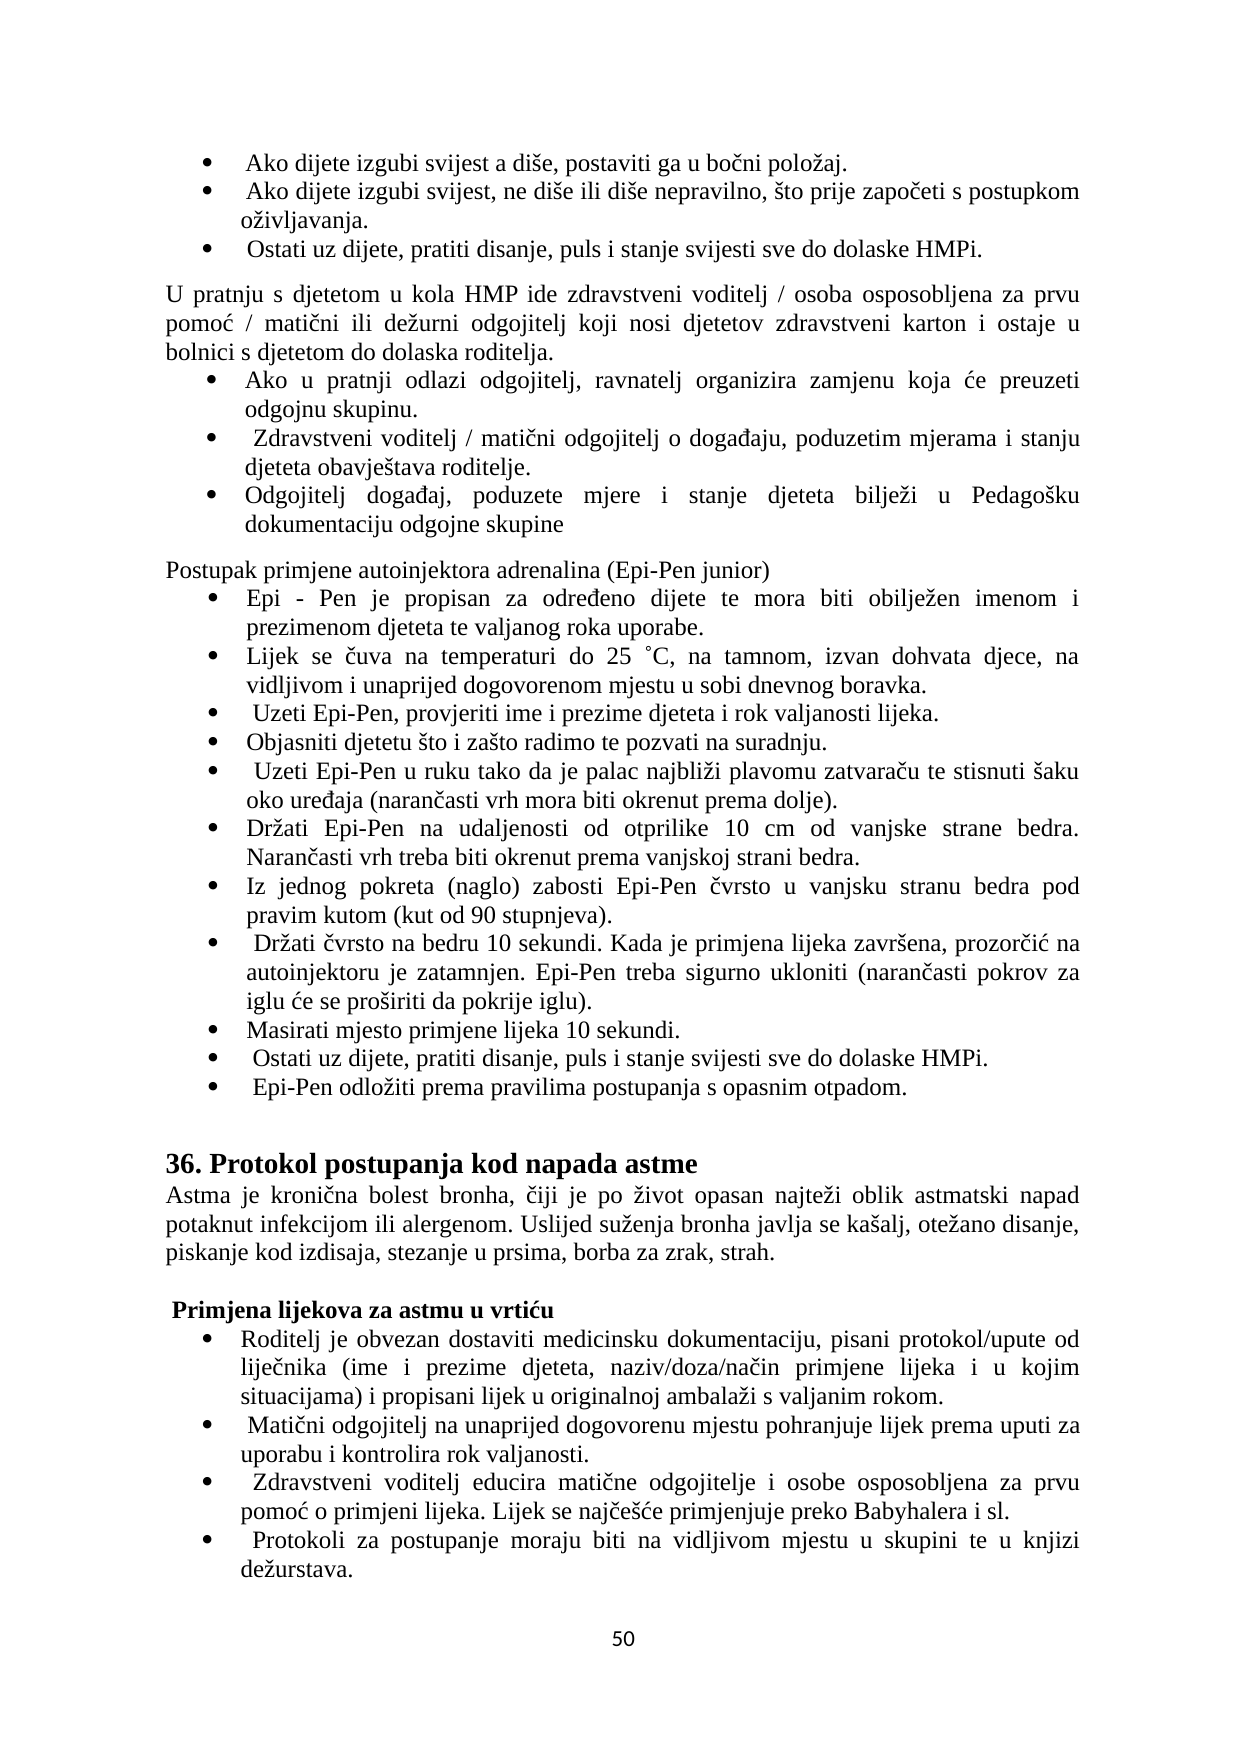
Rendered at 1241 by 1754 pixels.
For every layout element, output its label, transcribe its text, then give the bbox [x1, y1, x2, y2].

list Odgojitelj događaj, poduzete mjere i stanje djeteta bilježi u Pedagošku dokumentaciju odgojne skupine [207, 481, 1081, 538]
list Lijek se čuva na temperaturi do 25 ˚C, na tamnom, izvan dohvata djece, na vidljivom i unaprijed dogovorenom mjestu u sobi dnevnog boravka. [208, 641, 1081, 698]
list Ostati uz dijete, pratiti disanje, puls i stanje svijesti sve do dolaske HMPi. [208, 1043, 1081, 1072]
list Uzeti Epi-Pen u ruku tako da je palac najbliži plavomu zatvaraču te stisnuti šaku oko uređaja (narančasti vrh mora biti okrenut prema dolje). [208, 756, 1081, 813]
list Protokoli za postupanje moraju biti na vidljivom mjestu u skupini te u knjizi dežurstava. [203, 1525, 1081, 1582]
text Primjena lijekova za astmu u vrtiću [165, 1295, 1081, 1324]
list Zdravstveni voditelj educira matične odgojitelje i osobe osposobljena za prvu pomoć o primjeni lijeka. Lijek se najčešće primjenjuje preko Babyhalera i sl. [203, 1467, 1081, 1525]
text U pratnju s djetetom u kola HMP ide zdravstveni voditelj / osoba osposobljena za prvu pomoć / matični ili dežurni odgojitelj koji nosi djetetov zdravstveni karton i ostaje u bolnici s djetetom do dolaska roditelja. [165, 279, 1081, 366]
list Roditelj je obvezan dostaviti medicinsku dokumentaciju, pisani protokol/upute od liječnika (ime i prezime djeteta, naziv/doza/način primjene lijeka i u kojim situacijama) i propisani lijek u originalnoj ambalaži s valjanim rokom. [203, 1324, 1081, 1410]
list Držati čvrsto na bedru 10 sekundi. Kada je primjena lijeka završena, prozorčić na autoinjektoru je zatamnjen. Epi-Pen treba sigurno ukloniti (narančasti pokrov za iglu će se proširiti da pokrije iglu). [208, 928, 1081, 1015]
list Držati Epi-Pen na udaljenosti od otprilike 10 cm od vanjske strane bedra. Narančasti vrh treba biti okrenut prema vanjskoj strani bedra. [208, 813, 1081, 871]
text Astma je kronična bolest bronha, čiji je po život opasan najteži oblik astmatski napad potaknut infekcijom ili alergenom. Uslijed suženja bronha javlja se kašalj, otežano disanje, piskanje kod izdisaja, stezanje u prsima, borba za zrak, strah. [165, 1180, 1081, 1266]
list Zdravstveni voditelj / matični odgojitelj o događaju, poduzetim mjerama i stanju djeteta obavještava roditelje. [207, 423, 1081, 481]
list Masirati mjesto primjene lijeka 10 sekundi. [208, 1015, 1081, 1043]
list Ostati uz dijete, pratiti disanje, puls i stanje svijesti sve do dolaske HMPi. [203, 234, 1081, 263]
list Iz jednog pokreta (naglo) zabosti Epi-Pen čvrsto u vanjsku stranu bedra pod pravim kutom (kut od 90 stupnjeva). [208, 871, 1081, 928]
list Uzeti Epi-Pen, provjeriti ime i prezime djeteta i rok valjanosti lijeka. [208, 698, 1081, 727]
list Ako u pratnji odlazi odgojitelj, ravnatelj organizira zamjenu koja će preuzeti odgojnu skupinu. [207, 366, 1081, 423]
list Ako dijete izgubi svijest a diše, postaviti ga u bočni položaj. [203, 148, 1081, 176]
list Objasniti djetetu što i zašto radimo te pozvati na suradnju. [208, 727, 1081, 756]
list Ako dijete izgubi svijest, ne diše ili diše nepravilno, što prije započeti s postupkom oživljavanja. [203, 176, 1081, 234]
list Matični odgojitelj na unaprijed dogovorenu mjestu pohranjuje lijek prema uputi za uporabu i kontrolira rok valjanosti. [203, 1410, 1081, 1467]
text Postupak primjene autoinjektora adrenalina (Epi-Pen junior) [165, 555, 1081, 583]
text 36. Protokol postupanja kod napada astme [165, 1146, 1081, 1180]
list Epi - Pen je propisan za određeno dijete te mora biti obilježen imenom i prezimenom djeteta te valjanog roka uporabe. [208, 583, 1081, 641]
list Epi-Pen odložiti prema pravilima postupanja s opasnim otpadom. [208, 1072, 1081, 1101]
